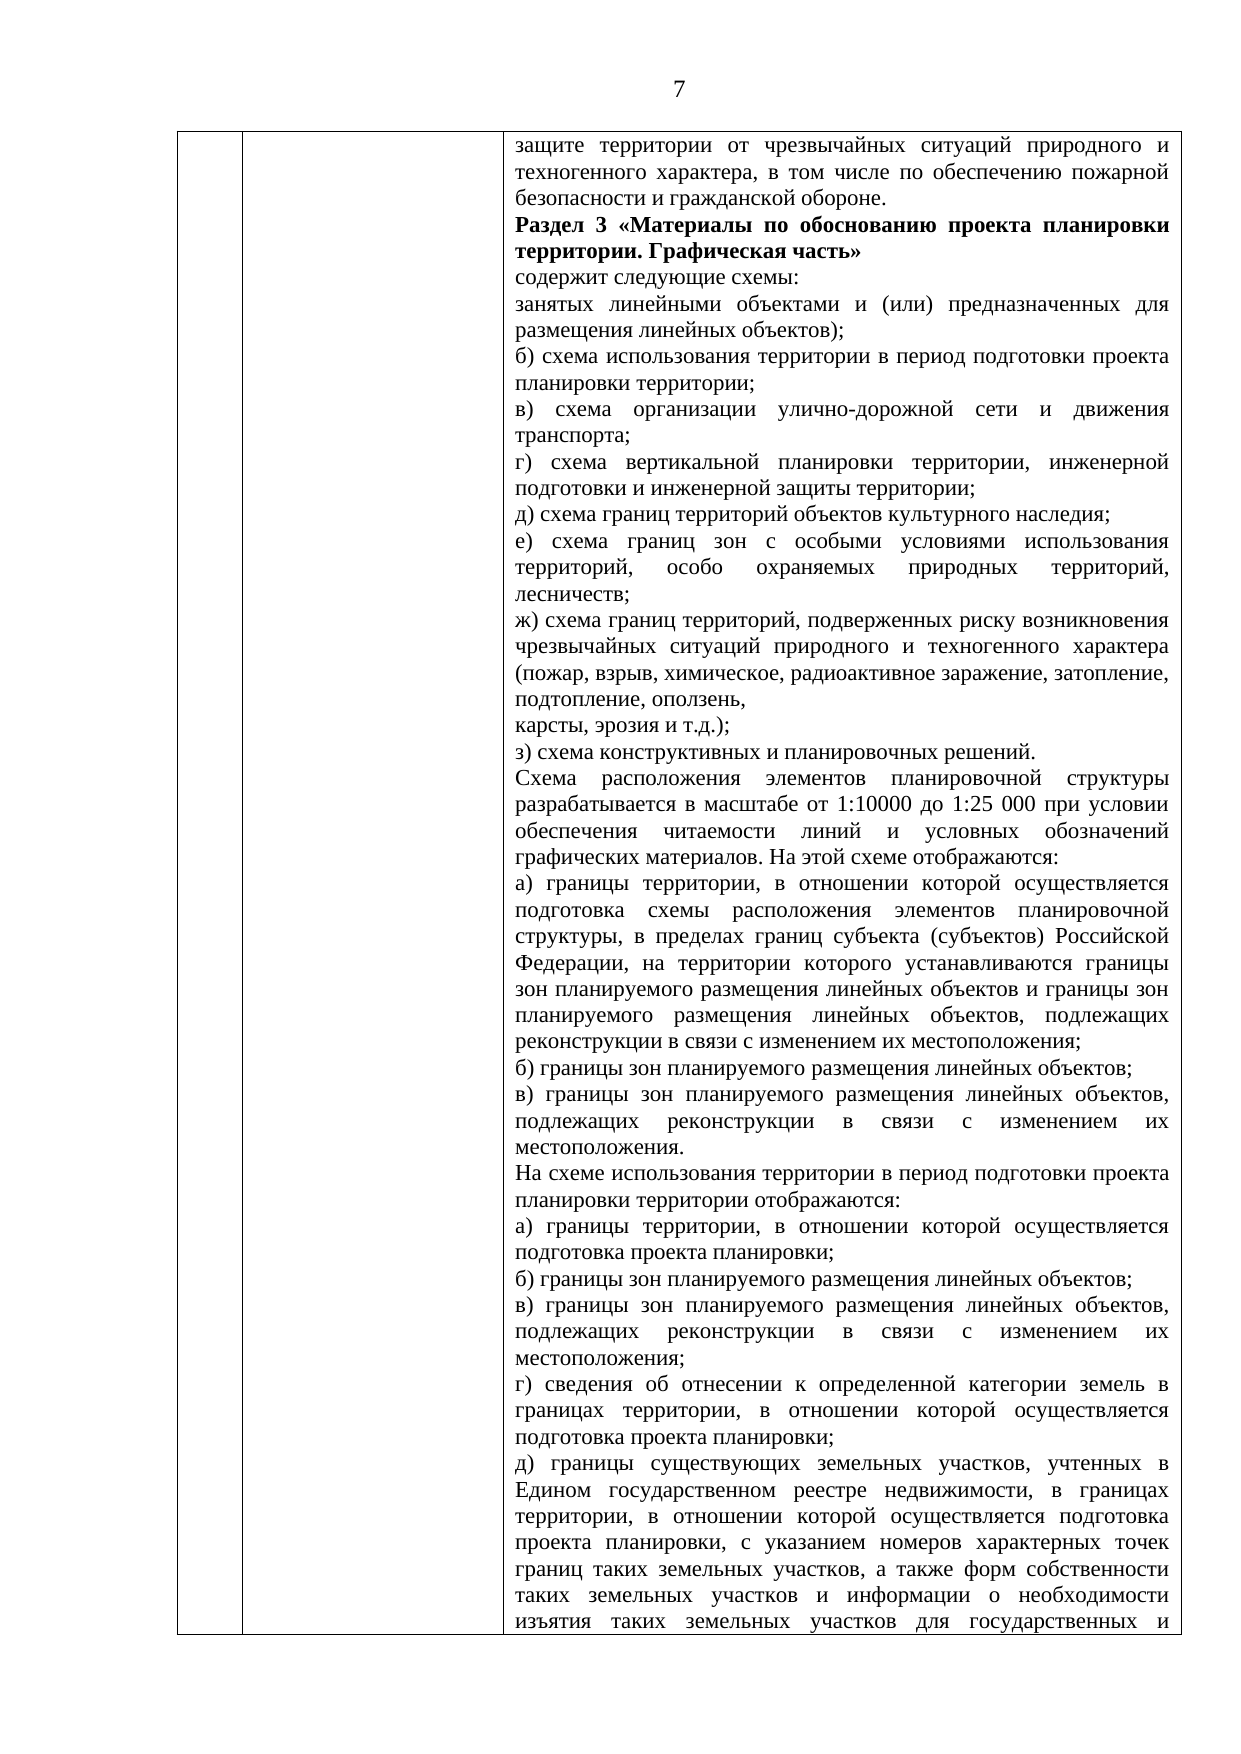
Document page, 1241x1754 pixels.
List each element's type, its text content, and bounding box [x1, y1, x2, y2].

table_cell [504, 132, 1181, 1634]
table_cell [243, 132, 503, 1634]
table_cell 6 [178, 132, 242, 1634]
